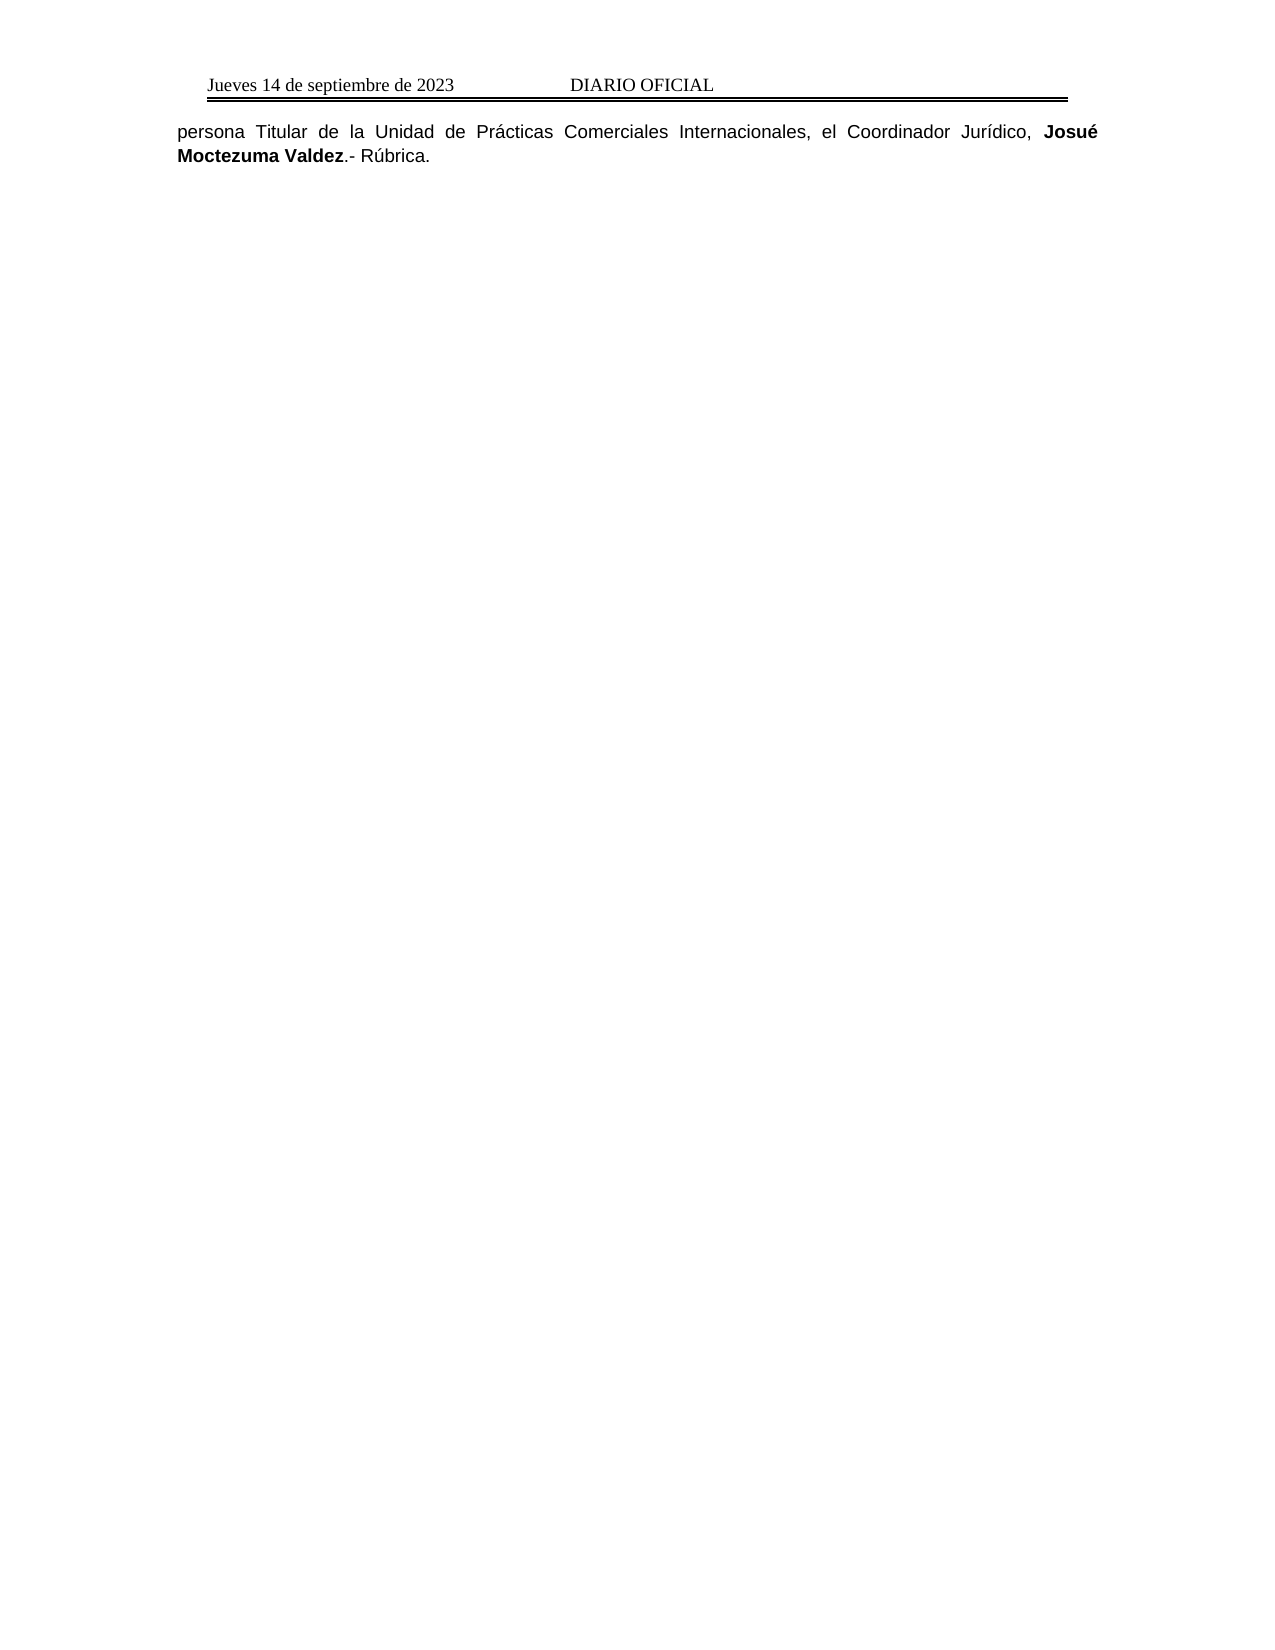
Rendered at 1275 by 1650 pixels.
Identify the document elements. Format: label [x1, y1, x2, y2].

text [177, 120, 1098, 167]
